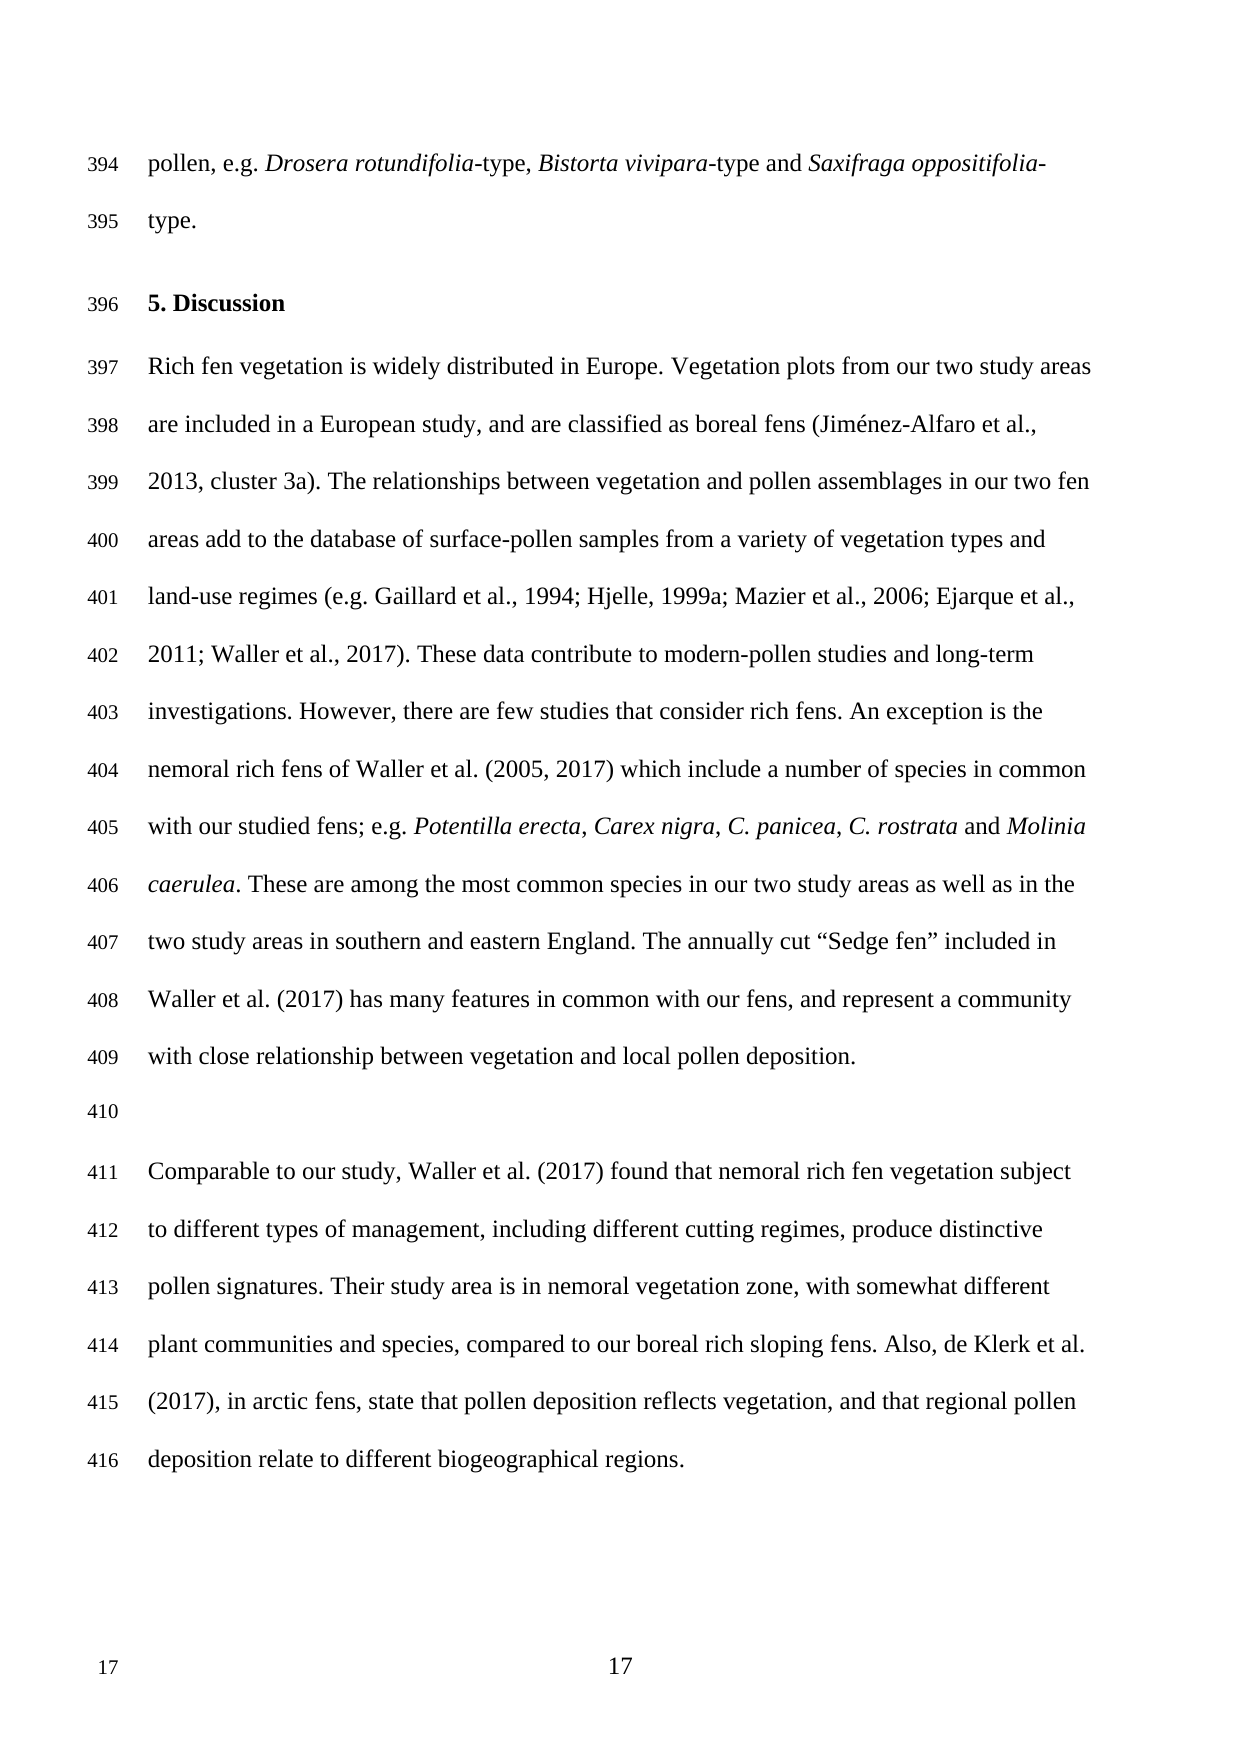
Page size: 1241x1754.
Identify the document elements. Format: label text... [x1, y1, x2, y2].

text Comparable to our study, Waller et al. (2017) found that nemoral rich fen vegetation subject to different types of management, including different cutting regimes, produce distinctive pollen signatures. Their study area is in nemoral vegetation zone, with somewhat different plant communities and species, compared to our boreal rich sloping fens. Also, de Klerk et al. (2017), in arctic fens, state that pollen deposition reflects vegetation, and that regional pollen deposition relate to different biogeographical regions. [148, 1156, 1092, 1473]
subtitle 5. Discussion [148, 288, 1092, 316]
text Rich fen vegetation is widely distributed in Europe. Vegetation plots from our two study areas are included in a European study, and are classified as boreal fens (Jiménez-Alfaro et al., 2013, cluster 3a). The relationships between vegetation and pollen assemblages in our two fen areas add to the database of surface-pollen samples from a variety of vegetation types and land-use regimes (e.g. Gaillard et al., 1994; Hjelle, 1999a; Mazier et al., 2006; Ejarque et al., 2011; Waller et al., 2017). These data contribute to modern-pollen studies and long-term investigations. However, there are few studies that consider rich fens. An exception is the nemoral rich fens of Waller et al. (2005, 2017) which include a number of species in common with our studied fens; e.g. Potentilla erecta, Carex nigra, C. panicea, C. rostrata and Molinia caerulea. These are among the most common species in our two study areas as well as in the two study areas in southern and eastern England. The annually cut “Sedge fen” included in Waller et al. (2017) has many features in common with our fens, and represent a community with close relationship between vegetation and local pollen deposition. [148, 351, 1092, 1070]
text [148, 148, 1092, 234]
